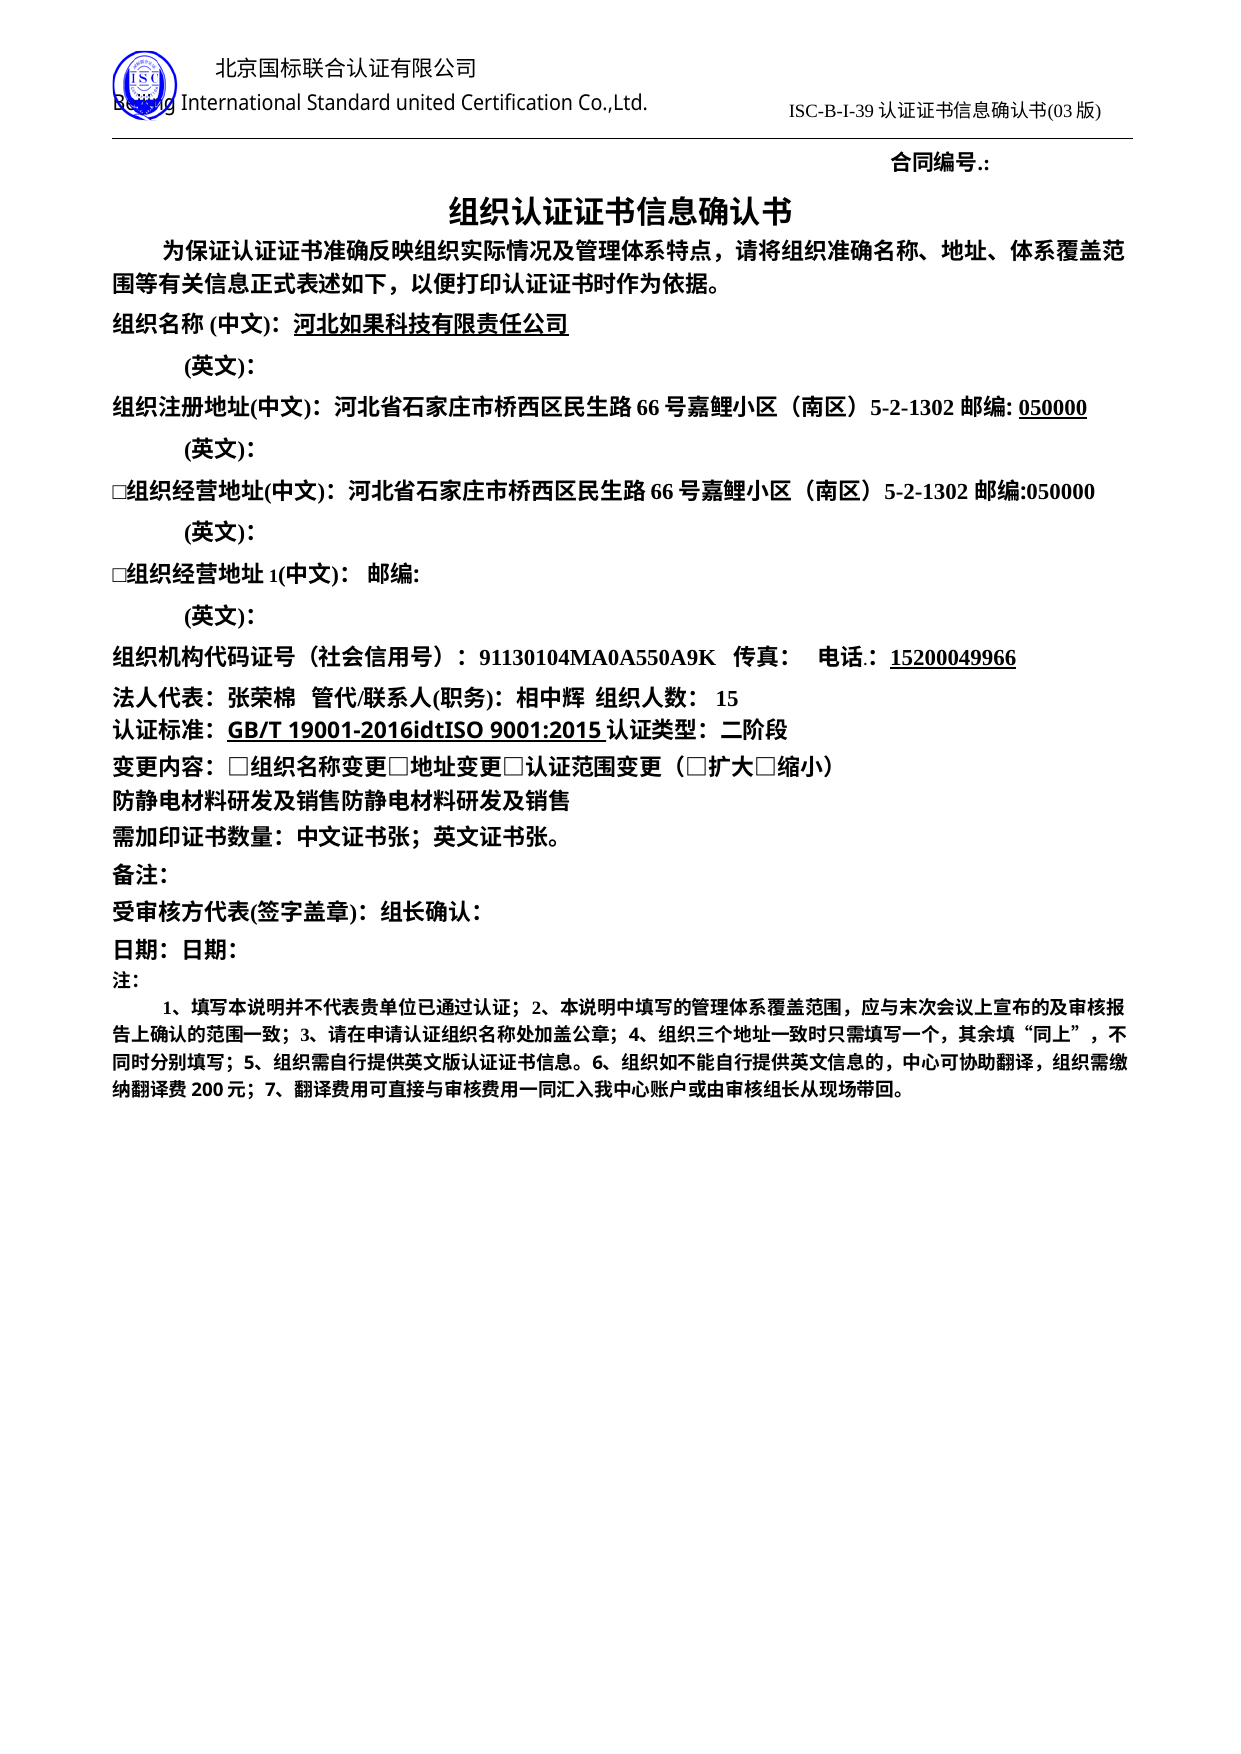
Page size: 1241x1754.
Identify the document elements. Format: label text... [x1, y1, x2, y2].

text (英文)： [112, 507, 1128, 549]
text 受审核方代表(签字盖章)：组长确认： [112, 891, 1128, 928]
text 认证标准：GB/T 19001-2016idtISO 9001:2015认证类型：二阶段 [112, 712, 1128, 745]
text 防静电材料研发及销售防静电材料研发及销售 [112, 782, 1128, 816]
text 为保证认证证书准确反映组织实际情况及管理体系特点，请将组织准确名称、地址、体系覆盖范围等有关信息正式表述如下，以便打印认证证书时作为依据。 [112, 233, 1128, 299]
text □组织经营地址(中文)：河北省石家庄市桥西区民生路66号嘉鲤小区（南区）5-2-1302 邮编:050000 [112, 466, 1128, 507]
text 组织认证证书信息确认书 [112, 187, 1128, 233]
text 组织机构代码证号（社会信用号）：91130104MA0A550A9K 传真： 电话.：15200049966 [112, 632, 1128, 674]
text 合同编号.: [112, 150, 1128, 175]
text 组织注册地址(中文)：河北省石家庄市桥西区民生路66号嘉鲤小区（南区）5-2-1302 邮编: 050000 [112, 382, 1128, 424]
text □组织经营地址1(中文)： 邮编: [112, 549, 1128, 591]
text (英文)： [112, 341, 1128, 382]
text 法人代表：张荣棉 管代/联系人(职务)：相中辉 组织人数： 15 [112, 687, 1128, 712]
picture [112, 50, 180, 119]
text (英文)： [112, 591, 1128, 632]
text 注： [112, 966, 1128, 993]
text (英文)： [112, 424, 1128, 466]
text 需加印证书数量：中文证书张；英文证书张。 [112, 816, 1128, 853]
text 组织名称 (中文)：河北如果科技有限责任公司 [112, 299, 1128, 341]
text 日期：日期： [112, 928, 1128, 966]
text 备注： [112, 853, 1128, 891]
text 1、填写本说明并不代表贵单位已通过认证；2、本说明中填写的管理体系覆盖范围，应与末次会议上宣布的及审核报告上确认的范围一致；3、请在申请认证组织名称处加盖公章；4、组织三个地址一致时只需填写一个，其余填“同上”，不同时分别填写；5、组织需自行提供英文版认证证书信息。6、组织如不能自行提供英文信息的，中心可协助翻译，组织需缴纳翻译费200元；7、翻译费用可直接与审核费用一同汇入我中心账户或由审核组长从现场带回。 [112, 993, 1128, 1102]
text 变更内容：□组织名称变更□地址变更□认证范围变更（□扩大□缩小） [112, 745, 1128, 782]
